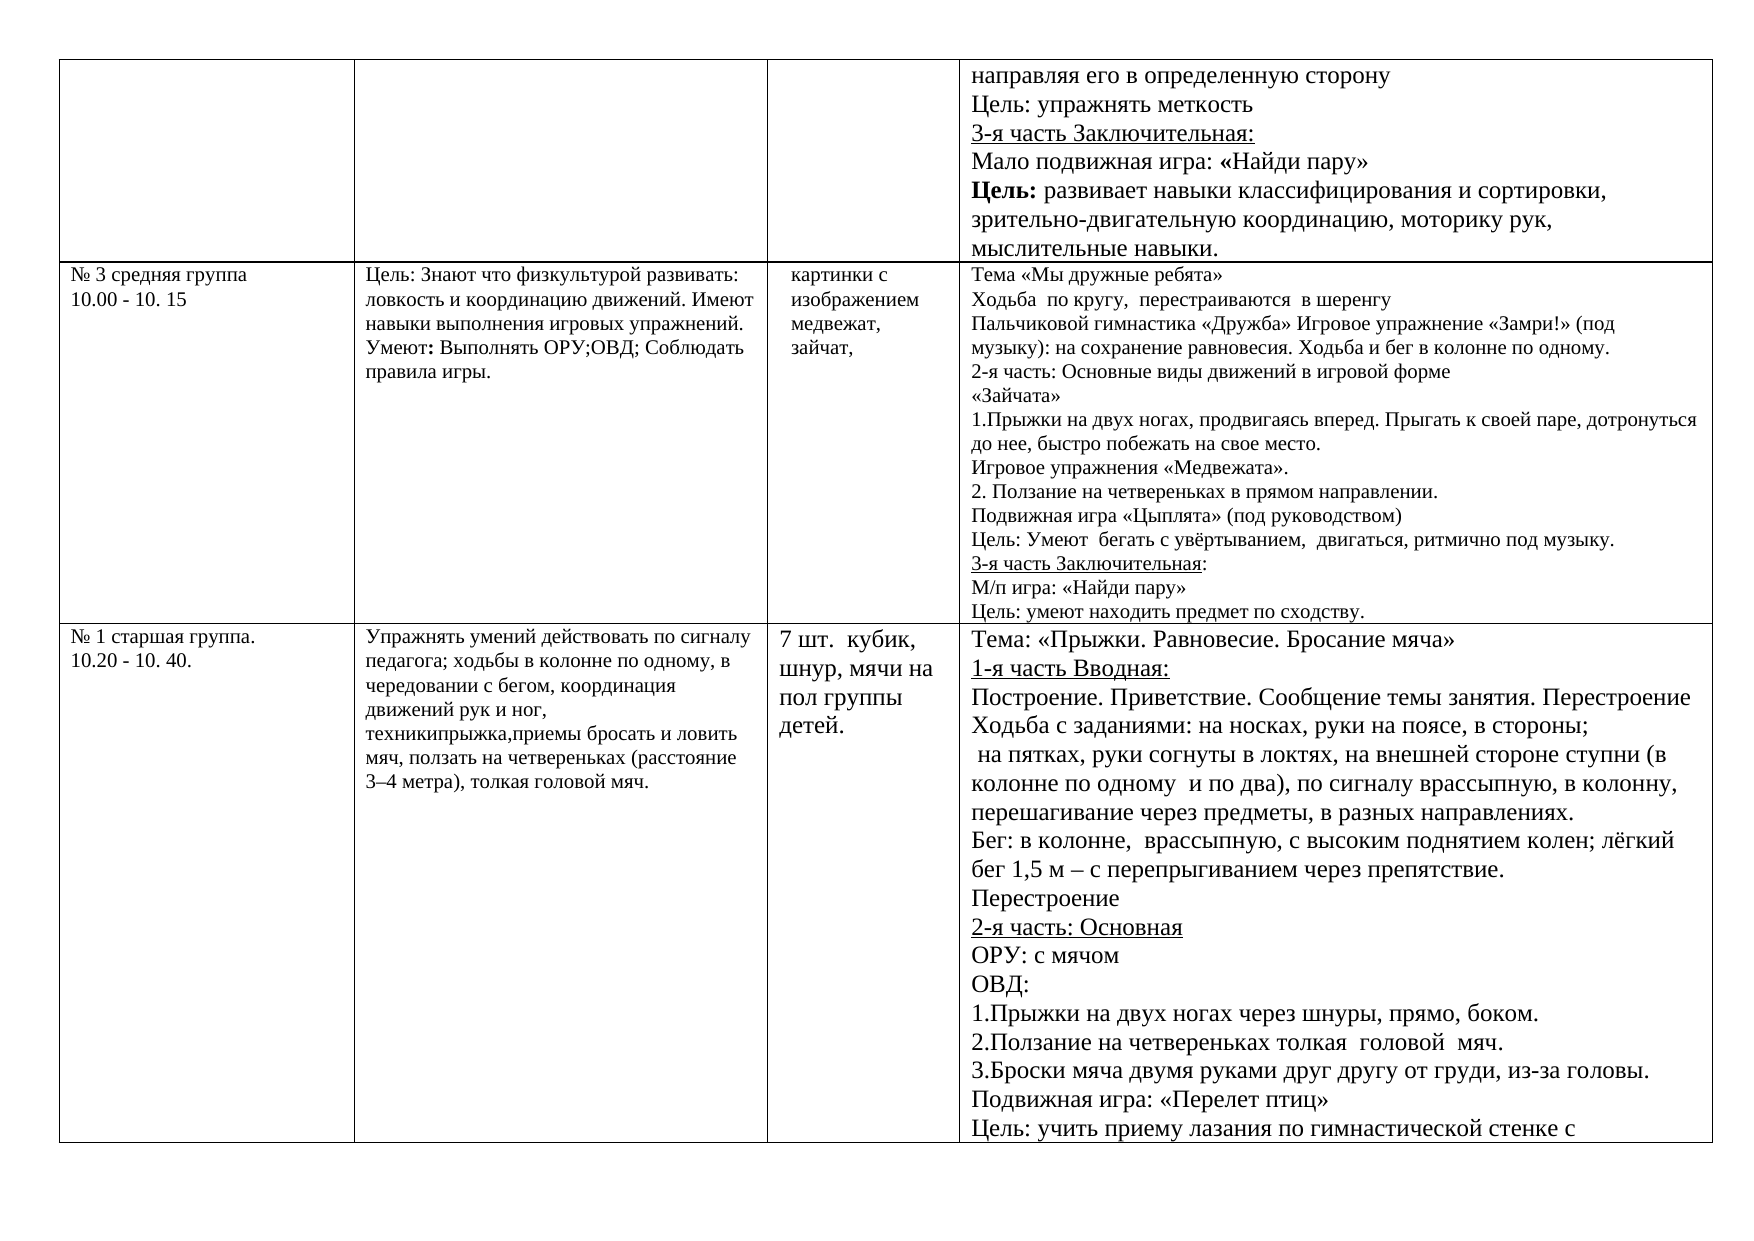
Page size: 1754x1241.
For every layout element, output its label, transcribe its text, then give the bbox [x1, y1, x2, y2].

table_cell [60, 60, 354, 261]
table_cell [355, 60, 767, 261]
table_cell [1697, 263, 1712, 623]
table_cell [960, 60, 1712, 261]
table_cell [60, 624, 354, 1142]
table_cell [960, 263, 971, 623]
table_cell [768, 60, 959, 261]
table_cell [768, 624, 959, 1142]
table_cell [355, 624, 767, 1142]
table_cell № 3 средняя группа 10.00 - 10. 15 [60, 263, 354, 623]
table_cell картинки с изображением медвежат, зайчат, [768, 263, 959, 623]
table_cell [960, 624, 1712, 1142]
table_cell Цель: Знают что физкультурой развивать: ловкость и координацию движений. Имеют навыки выполнения игровых упражнений. Умеют: Выполнять ОРУ;ОВД; Соблюдать правила игры. [355, 263, 767, 623]
